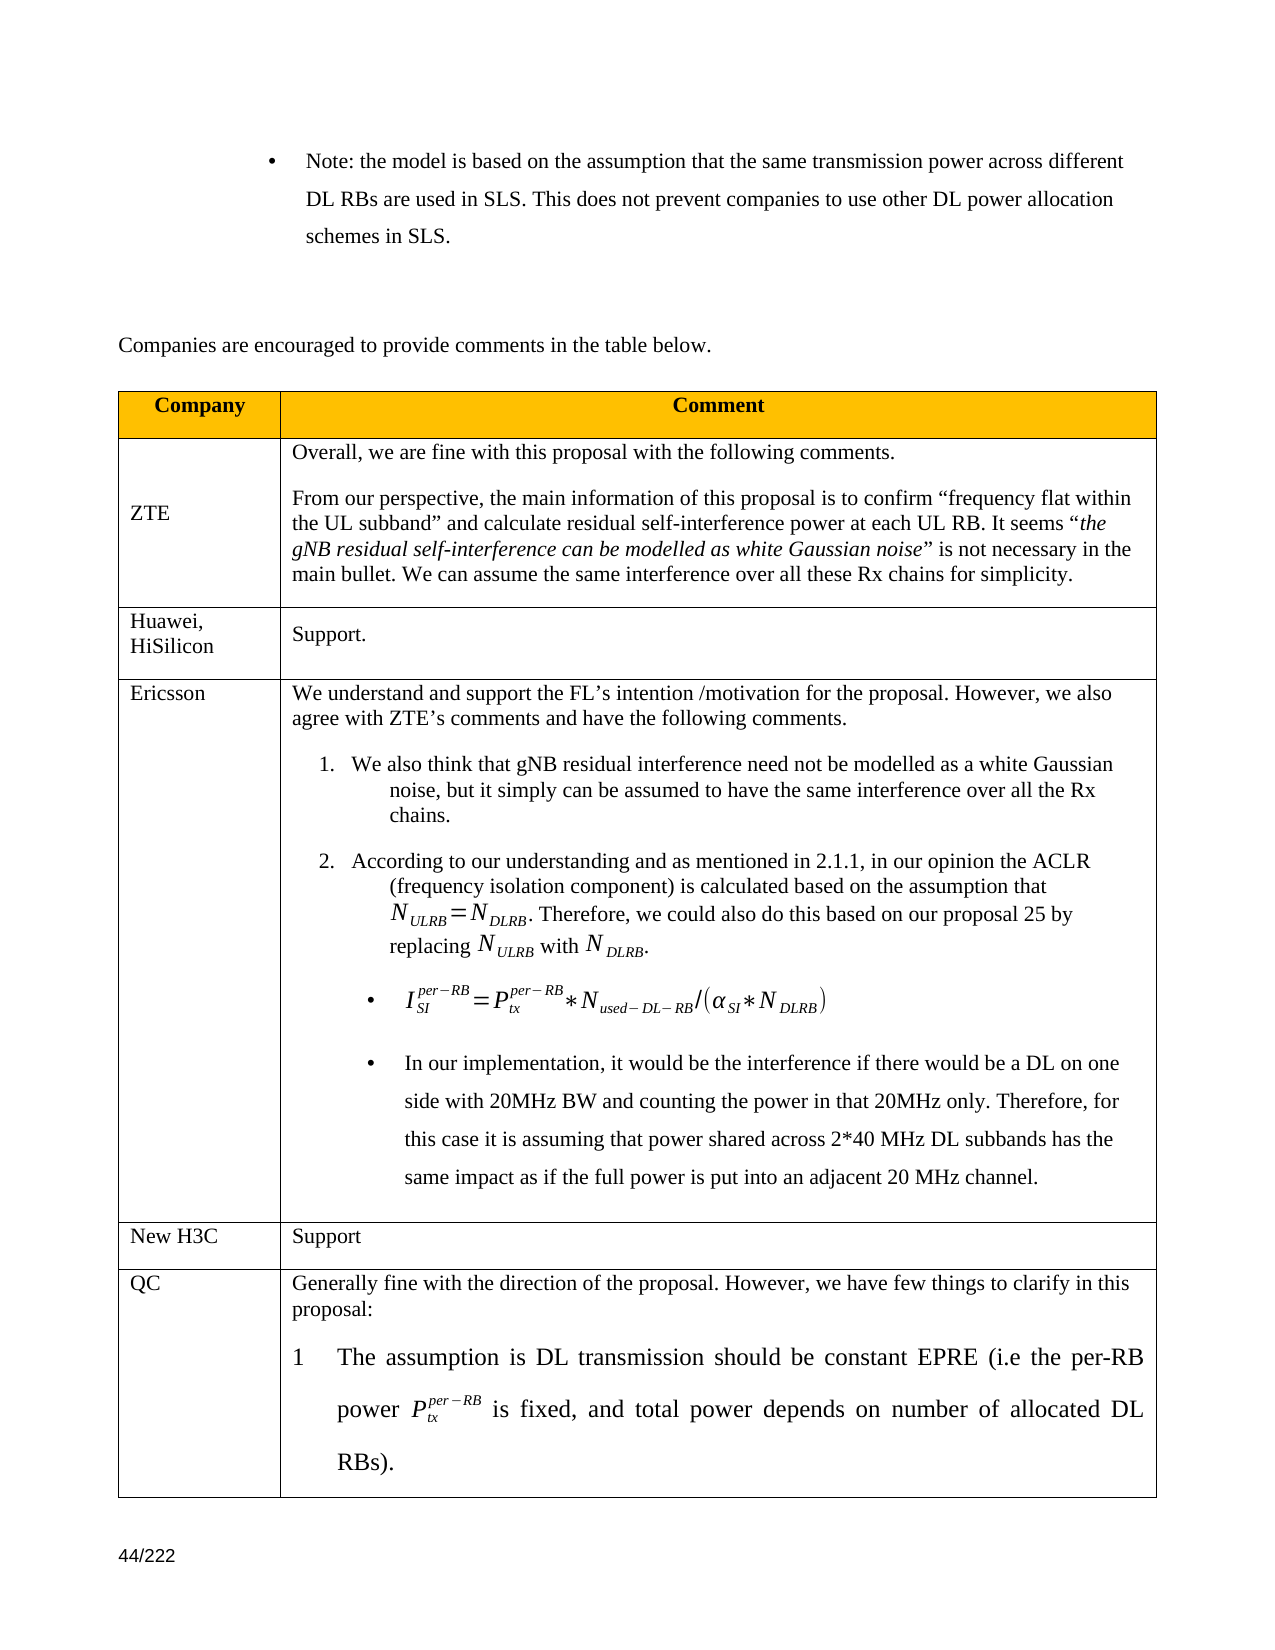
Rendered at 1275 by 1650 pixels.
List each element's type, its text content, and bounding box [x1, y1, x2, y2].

text Companies are encouraged to provide comments in the table below. [118, 332, 1157, 358]
table_cell Overall, we are fine with this proposal with the following comments. From our perspective, the main information of this proposal is to confirm “frequency flat within the UL subband” and calculate residual self-interference power at each UL RB. It seems “the gNB residual self-interference can be modelled as white Gaussian noise” is not necessary in the main bullet. We can assume the same interference over all these Rx chains for simplicity. [281, 439, 1156, 607]
table_header Company [119, 392, 280, 438]
table_cell Huawei, HiSilicon [119, 608, 280, 679]
table_cell Support [281, 1223, 1156, 1269]
table_cell New H3C [119, 1223, 280, 1269]
table_cell We understand and support the FL’s intention /motivation for the proposal. However, we also agree with ZTE’s comments and have the following comments. We also think that gNB residual interference need not be modelled as a white Gaussian noise, but it simply can be assumed to have the same interference over all the Rx chains. According to our understanding and as mentioned in 2.1.1, in our opinion the ACLR (frequency isolation component) is calculated based on the assumption that . Therefore, we could also do this based on our proposal 25 by replacing with . In our implementation, it would be the interference if there would be a DL on one side with 20MHz BW and counting the power in that 20MHz only. Therefore, for this case it is assuming that power shared across 2*40 MHz DL subbands has the same impact as if the full power is put into an adjacent 20 MHz channel. [281, 680, 1156, 1222]
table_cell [281, 1270, 1156, 1497]
table_cell Support. [281, 608, 1156, 679]
table_header Comment [281, 392, 1156, 438]
list Note: the model is based on the assumption that the same transmission power across different DL RBs are used in SLS. This does not prevent companies to use other DL power allocation schemes in SLS. [268, 148, 1157, 249]
table_cell QC [119, 1270, 280, 1497]
table_cell Ericsson [119, 680, 280, 1222]
table_cell ZTE [119, 439, 280, 607]
